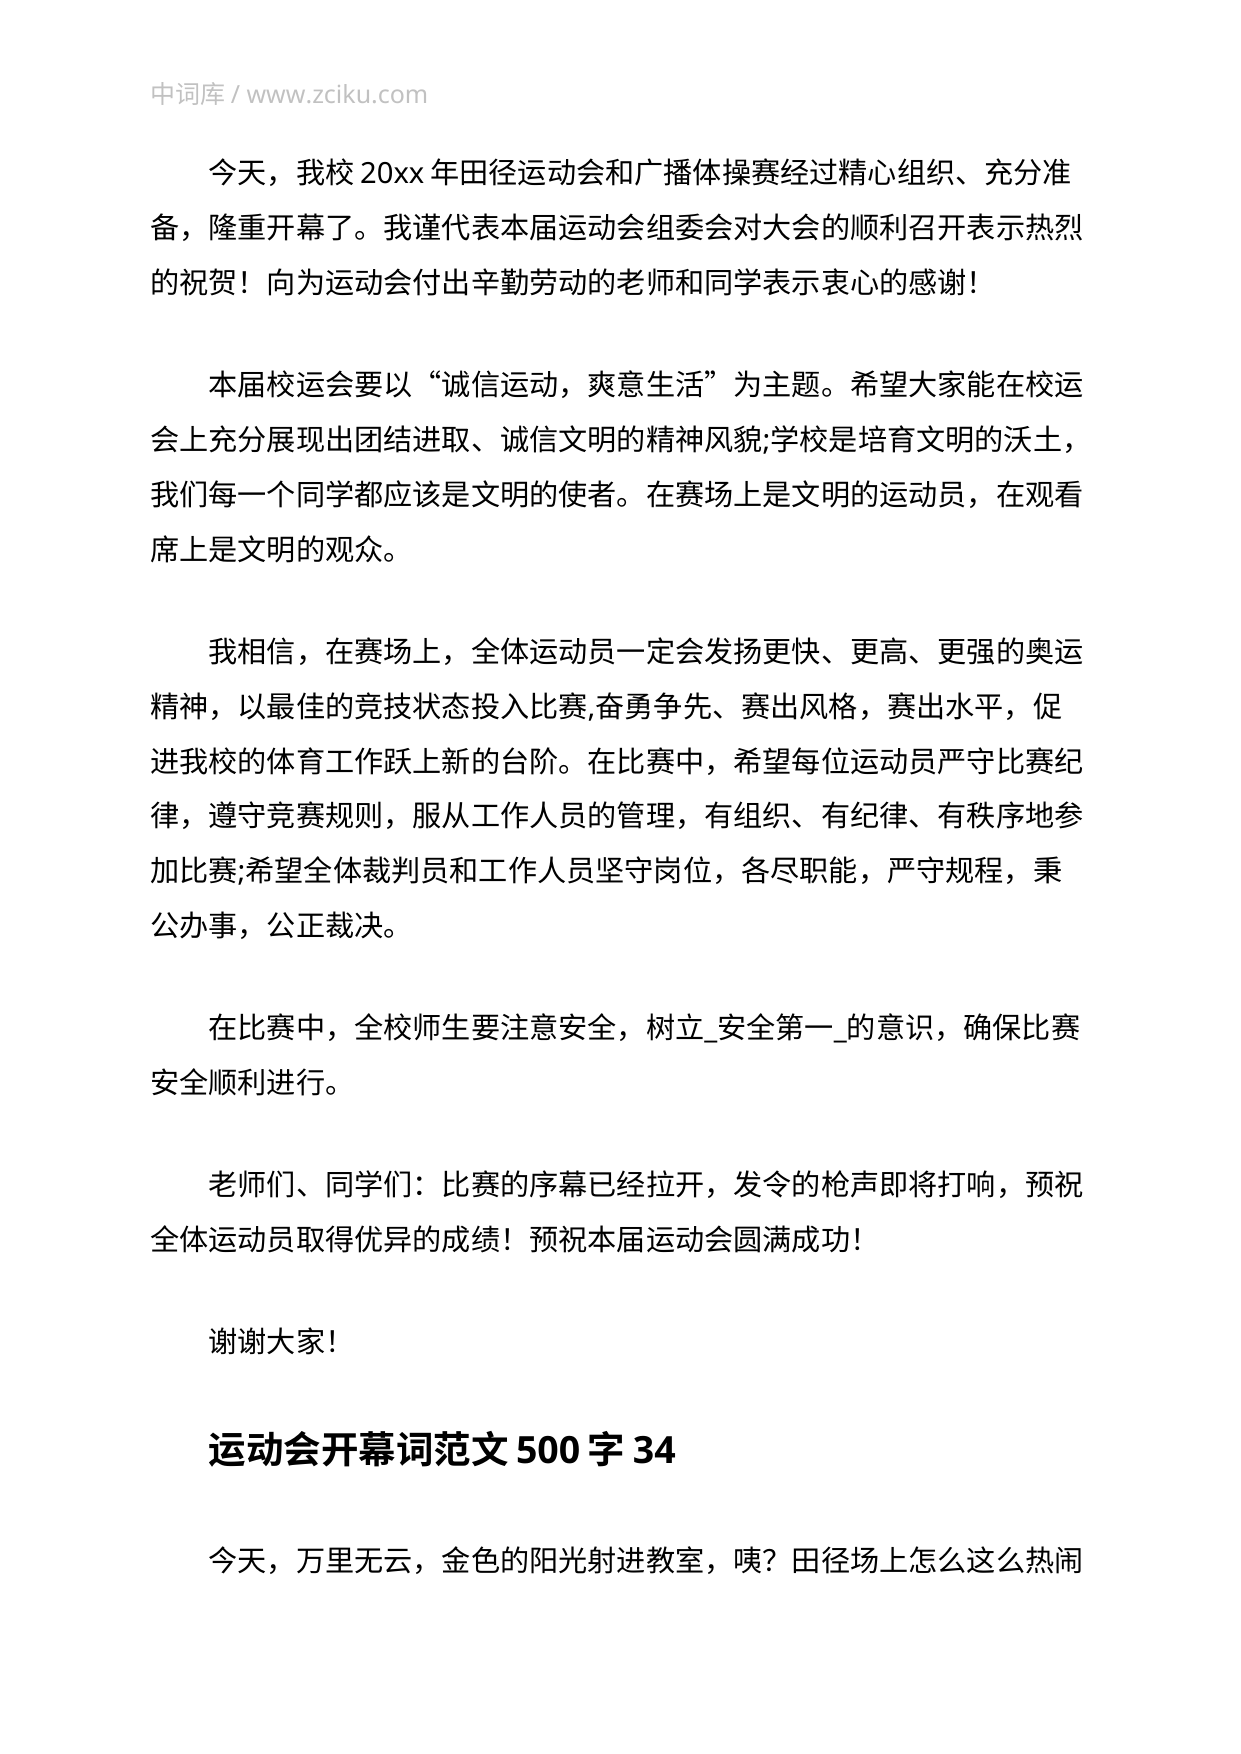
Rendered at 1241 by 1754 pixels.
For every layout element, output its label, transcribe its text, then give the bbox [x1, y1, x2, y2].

text 在比赛中，全校师生要注意安全，树立_安全第一_的意识，确保比赛安全顺利进行。 [150, 1005, 1090, 1102]
text 今天，我校20xx年田径运动会和广播体操赛经过精心组织、充分准备，隆重开幕了。我谨代表本届运动会组委会对大会的顺利召开表示热烈的祝贺！向为运动会付出辛勤劳动的老师和同学表示衷心的感谢！ [150, 150, 1090, 302]
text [150, 1537, 1090, 1580]
text 运动会开幕词范文500字34 [150, 1420, 1090, 1474]
text 谢谢大家！ [150, 1318, 1090, 1360]
text 本届校运会要以“诚信运动，爽意生活”为主题。希望大家能在校运会上充分展现出团结进取、诚信文明的精神风貌;学校是培育文明的沃土，我们每一个同学都应该是文明的使者。在赛场上是文明的运动员，在观看席上是文明的观众。 [150, 362, 1090, 569]
text 我相信，在赛场上，全体运动员一定会发扬更快、更高、更强的奥运精神，以最佳的竞技状态投入比赛,奋勇争先、赛出风格，赛出水平，促进我校的体育工作跃上新的台阶。在比赛中，希望每位运动员严守比赛纪律，遵守竞赛规则，服从工作人员的管理，有组织、有纪律、有秩序地参加比赛;希望全体裁判员和工作人员坚守岗位，各尽职能，严守规程，秉公办事，公正裁决。 [150, 628, 1090, 945]
text 老师们、同学们：比赛的序幕已经拉开，发令的枪声即将打响，预祝全体运动员取得优异的成绩！预祝本届运动会圆满成功！ [150, 1161, 1090, 1259]
